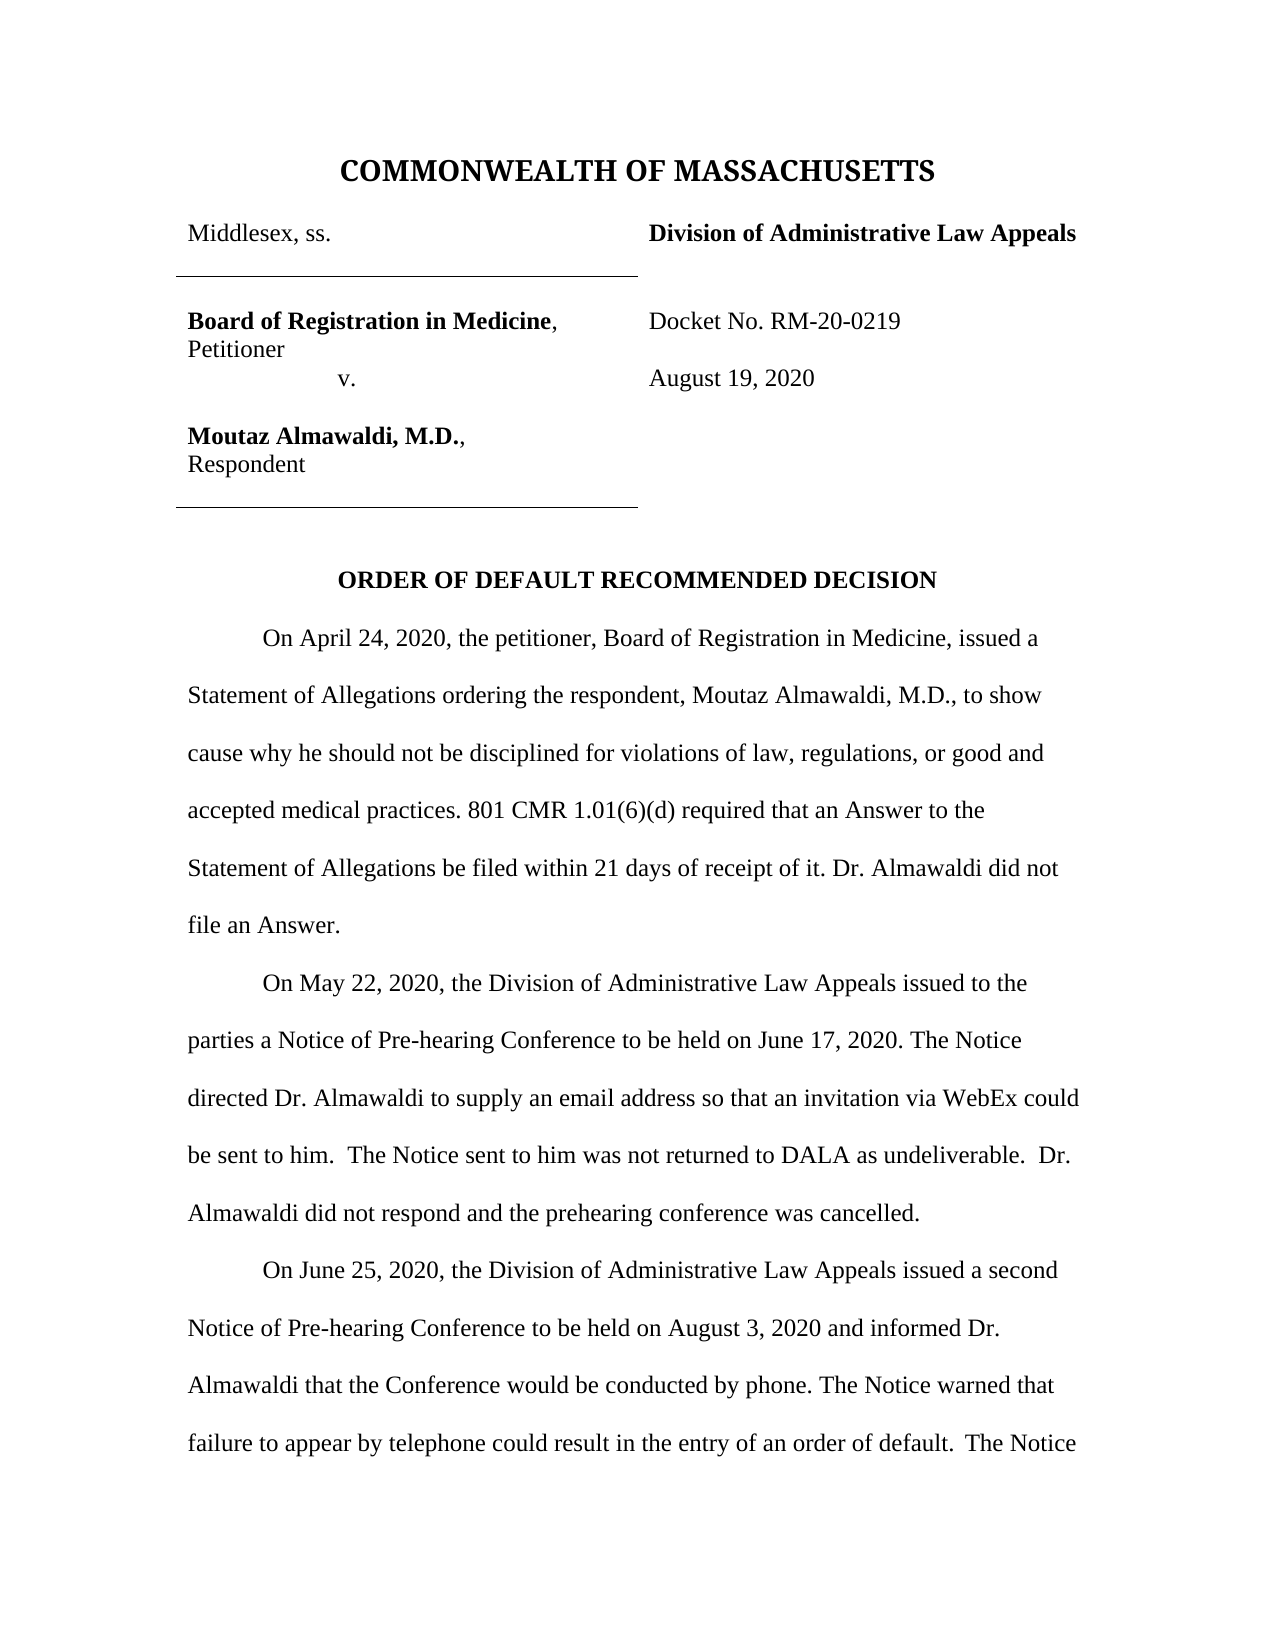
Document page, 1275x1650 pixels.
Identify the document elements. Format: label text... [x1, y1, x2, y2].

text On April 24, 2020, the petitioner, Board of Registration in Medicine, issued a Statement of Allegations ordering the respondent, Moutaz Almawaldi, M.D., to show cause why he should not be disciplined for violations of law, regulations, or good and accepted medical practices. 801 CMR 1.01(6)(d) required that an Answer to the Statement of Allegations be filed within 21 days of receipt of it. Dr. Almawaldi did not file an Answer. [187, 623, 1087, 939]
text On May 22, 2020, the Division of Administrative Law Appeals issued to the parties a Notice of Pre-hearing Conference to be held on June 17, 2020. The Notice directed Dr. Almawaldi to supply an email address so that an invitation via WebEx could be sent to him. The Notice sent to him was not returned to DALA as undeliverable. Dr. Almawaldi did not respond and the prehearing conference was cancelled. [187, 968, 1087, 1227]
table_header Division of Administrative Law Appeals [638, 219, 1099, 276]
table_cell Docket No. RM-20-0219 August 19, 2020 [638, 276, 1099, 507]
table_header Middlesex, ss. [176, 219, 637, 276]
table_cell Board of Registration in Medicine, Petitioner v. Moutaz Almawaldi, M.D., Respondent [176, 277, 637, 507]
text ORDER OF DEFAULT RECOMMENDED DECISION [187, 566, 1087, 594]
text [187, 1256, 1087, 1457]
